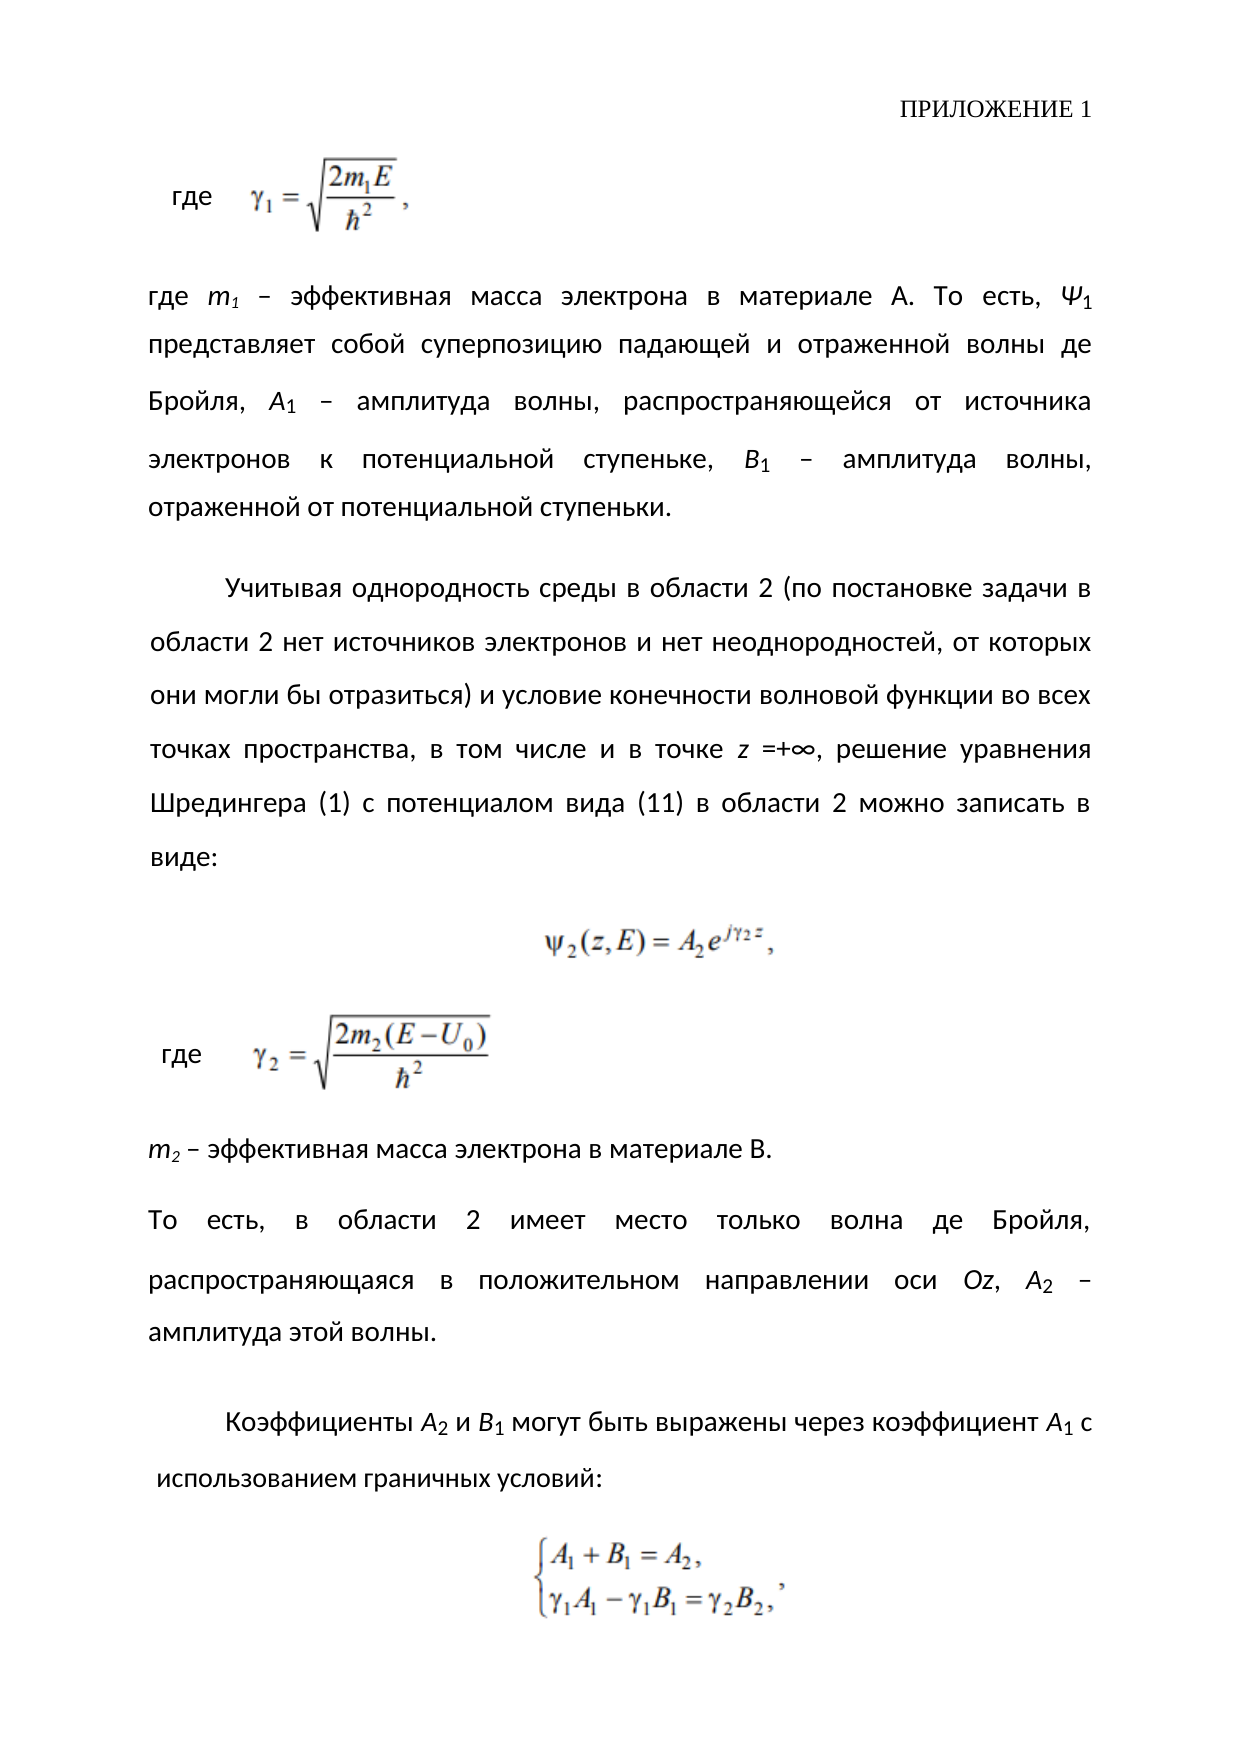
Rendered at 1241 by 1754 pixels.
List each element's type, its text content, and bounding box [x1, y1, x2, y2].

picture [247, 145, 413, 246]
text Учитывая однородность среды в области 2 (по постановке задачи в области 2 нет источников электронов и нет неоднородностей, от которых они могли бы отразиться) и условие конечности волновой функции во всех точках пространства, в том числе и в точке z =+∞, решение уравнения Шредингера (1) с потенциалом вида (11) в области 2 можно записать в виде: [150, 569, 1092, 873]
text где m1 – эффективная масса электрона в материале A. То есть, Ψ1 представляет собой суперпозицию падающей и отраженной волны де Бройля, A1 – амплитуда волны, распространяющейся от источника электронов к потенциальной ступеньке, B1 – амплитуда волны, отраженной от потенциальной ступеньки. [148, 270, 1092, 524]
table_header где [150, 1005, 236, 1131]
text То есть, в области 2 имеет место только волна де Бройля, распространяющаяся в положительном направлении оси Oz, A2 – амплитуда этой волны. [148, 1201, 1092, 1348]
text Коэффициенты A2 и B1 могут быть выражены через коэффициент A1 с использованием граничных условий: [156, 1396, 1092, 1495]
table_header где [148, 145, 236, 270]
text m2 – эффективная масса электрона в материале B. [148, 1131, 1092, 1166]
picture [524, 1530, 793, 1628]
table_header [236, 1005, 1091, 1131]
picture [247, 1004, 495, 1101]
picture [530, 908, 787, 974]
table_header [236, 145, 1091, 270]
